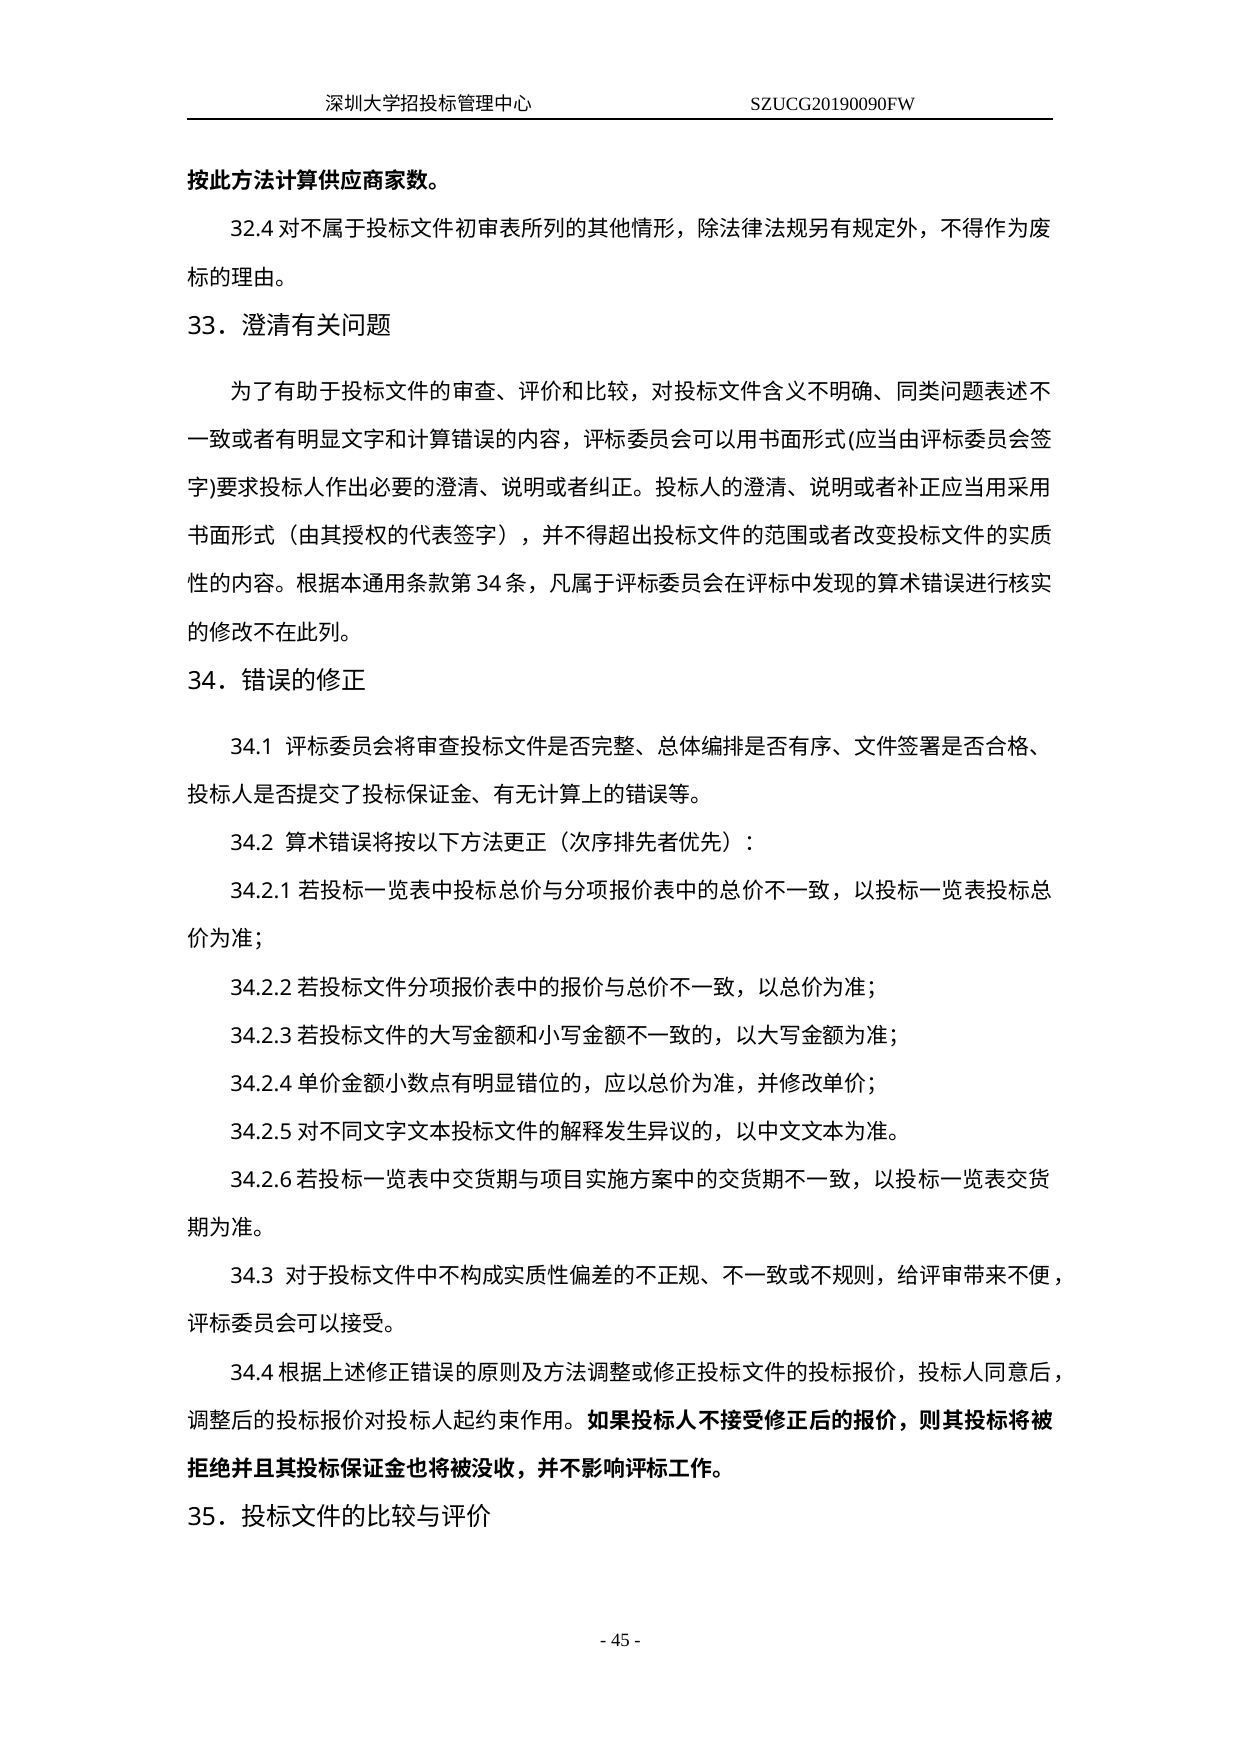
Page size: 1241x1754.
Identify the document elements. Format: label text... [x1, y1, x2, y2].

text 为了有助于投标文件的审查、评价和比较，对投标文件含义不明确、同类问题表述不一致或者有明显文字和计算错误的内容，评标委员会可以用书面形式(应当由评标委员会签字)要求投标人作出必要的澄清、说明或者纠正。投标人的澄清、说明或者补正应当用采用书面形式（由其授权的代表签字），并不得超出投标文件的范围或者改变投标文件的实质性的内容。根据本通用条款第34条，凡属于评标委员会在评标中发现的算术错误进行核实的修改不在此列。 [187, 366, 1053, 654]
text 34.2.4 单价金额小数点有明显错位的，应以总价为准，并修改单价； [187, 1058, 1053, 1106]
text 34.2.3 若投标文件的大写金额和小写金额不一致的，以大写金额为准； [187, 1009, 1053, 1058]
text 34.2.2 若投标文件分项报价表中的报价与总价不一致，以总价为准； [187, 961, 1053, 1009]
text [187, 155, 1053, 203]
text 33．澄清有关问题 [187, 299, 1053, 348]
text 34.2.1 若投标一览表中投标总价与分项报价表中的总价不一致，以投标一览表投标总价为准； [187, 865, 1053, 961]
text 32.4对不属于投标文件初审表所列的其他情形，除法律法规另有规定外，不得作为废标的理由。 [187, 203, 1053, 299]
text 34.3 对于投标文件中不构成实质性偏差的不正规、不一致或不规则，给评审带来不便，评标委员会可以接受。 [187, 1250, 1053, 1346]
text 34.2.6若投标一览表中交货期与项目实施方案中的交货期不一致，以投标一览表交货期为准。 [187, 1154, 1053, 1250]
text 34.2.5 对不同文字文本投标文件的解释发生异议的，以中文文本为准。 [187, 1106, 1053, 1154]
text 34.2 算术错误将按以下方法更正（次序排先者优先）： [187, 817, 1053, 865]
text 34.1 评标委员会将审查投标文件是否完整、总体编排是否有序、文件签署是否合格、投标人是否提交了投标保证金、有无计算上的错误等。 [187, 721, 1053, 817]
text 34.4根据上述修正错误的原则及方法调整或修正投标文件的投标报价，投标人同意后，调整后的投标报价对投标人起约束作用。如果投标人不接受修正后的报价，则其投标将被拒绝并且其投标保证金也将被没收，并不影响评标工作。 [187, 1346, 1053, 1491]
text 35．投标文件的比较与评价 [187, 1491, 1053, 1539]
text 34．错误的修正 [187, 654, 1053, 703]
